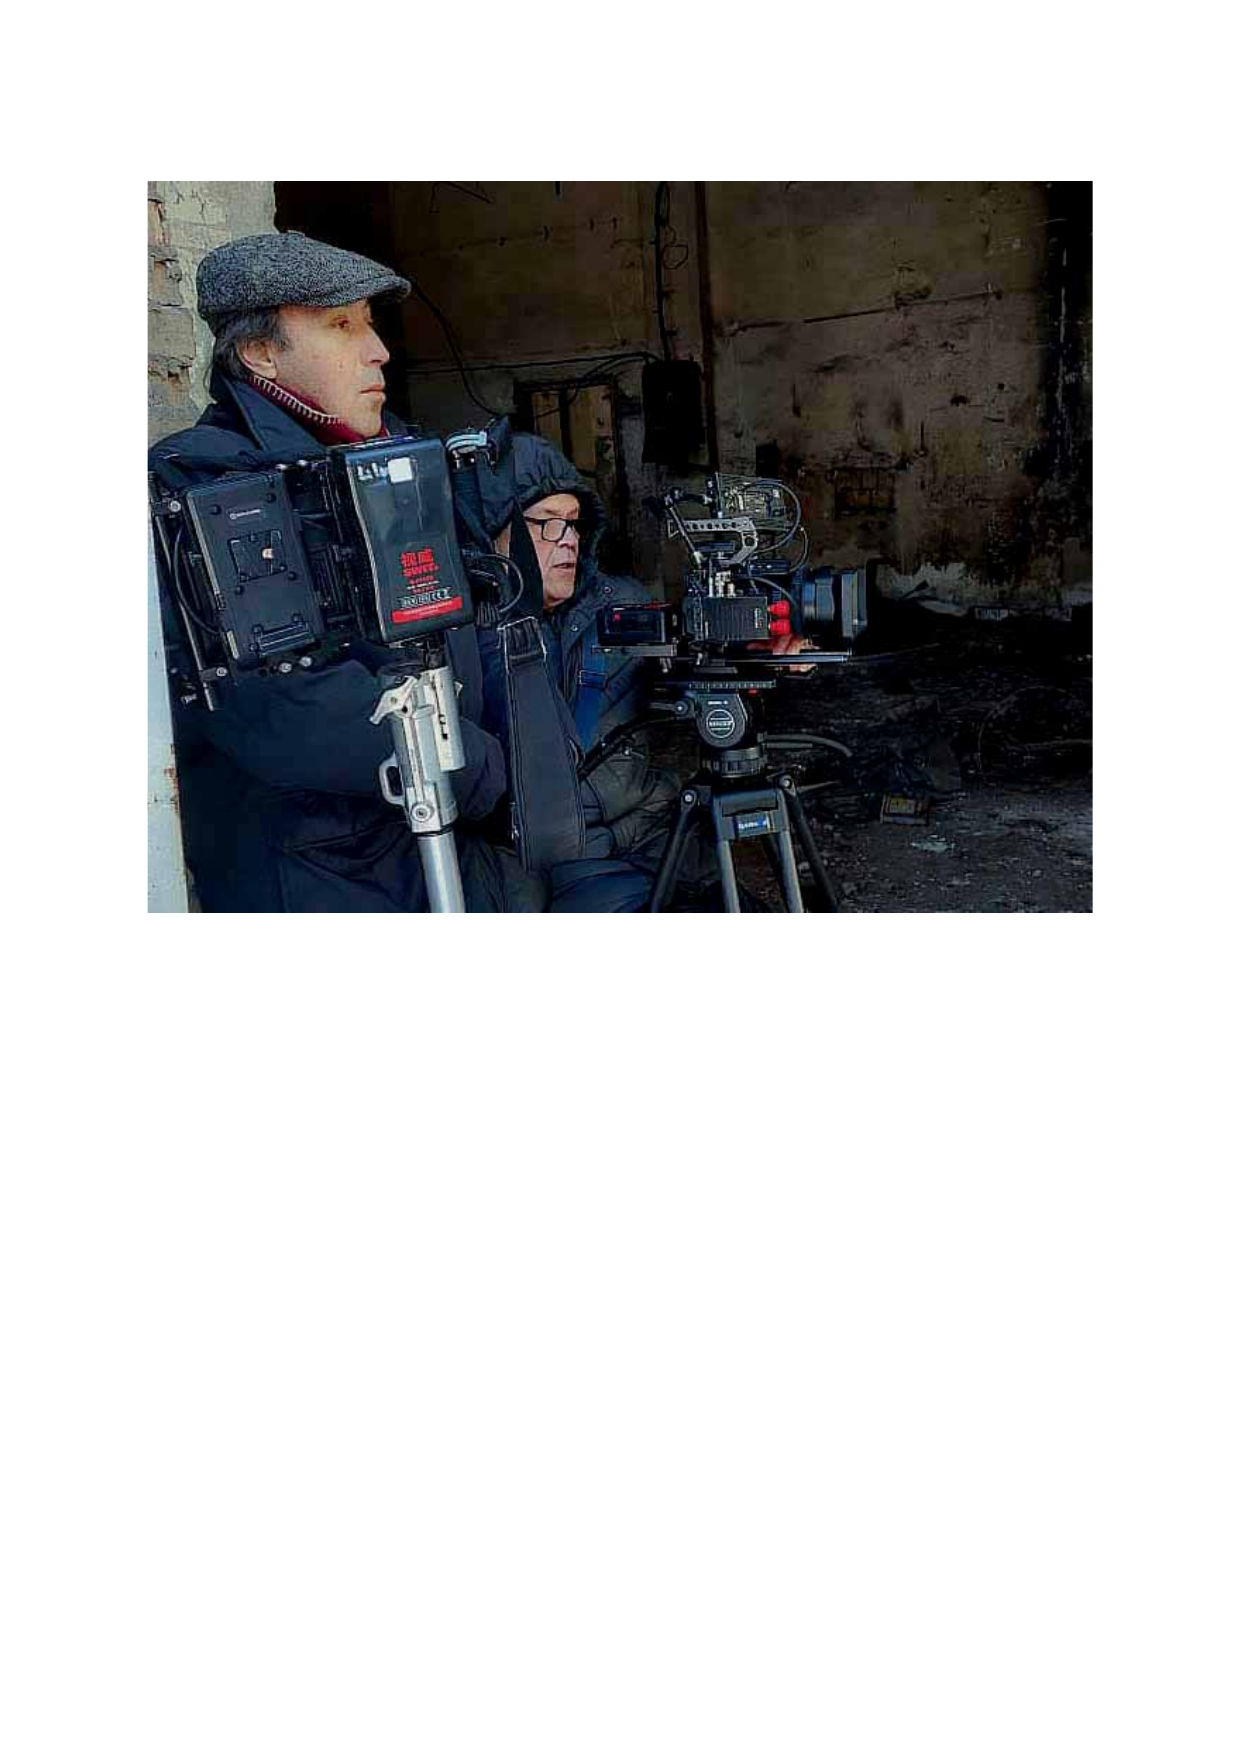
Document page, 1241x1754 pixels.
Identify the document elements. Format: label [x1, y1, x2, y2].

picture [147, 181, 1093, 913]
